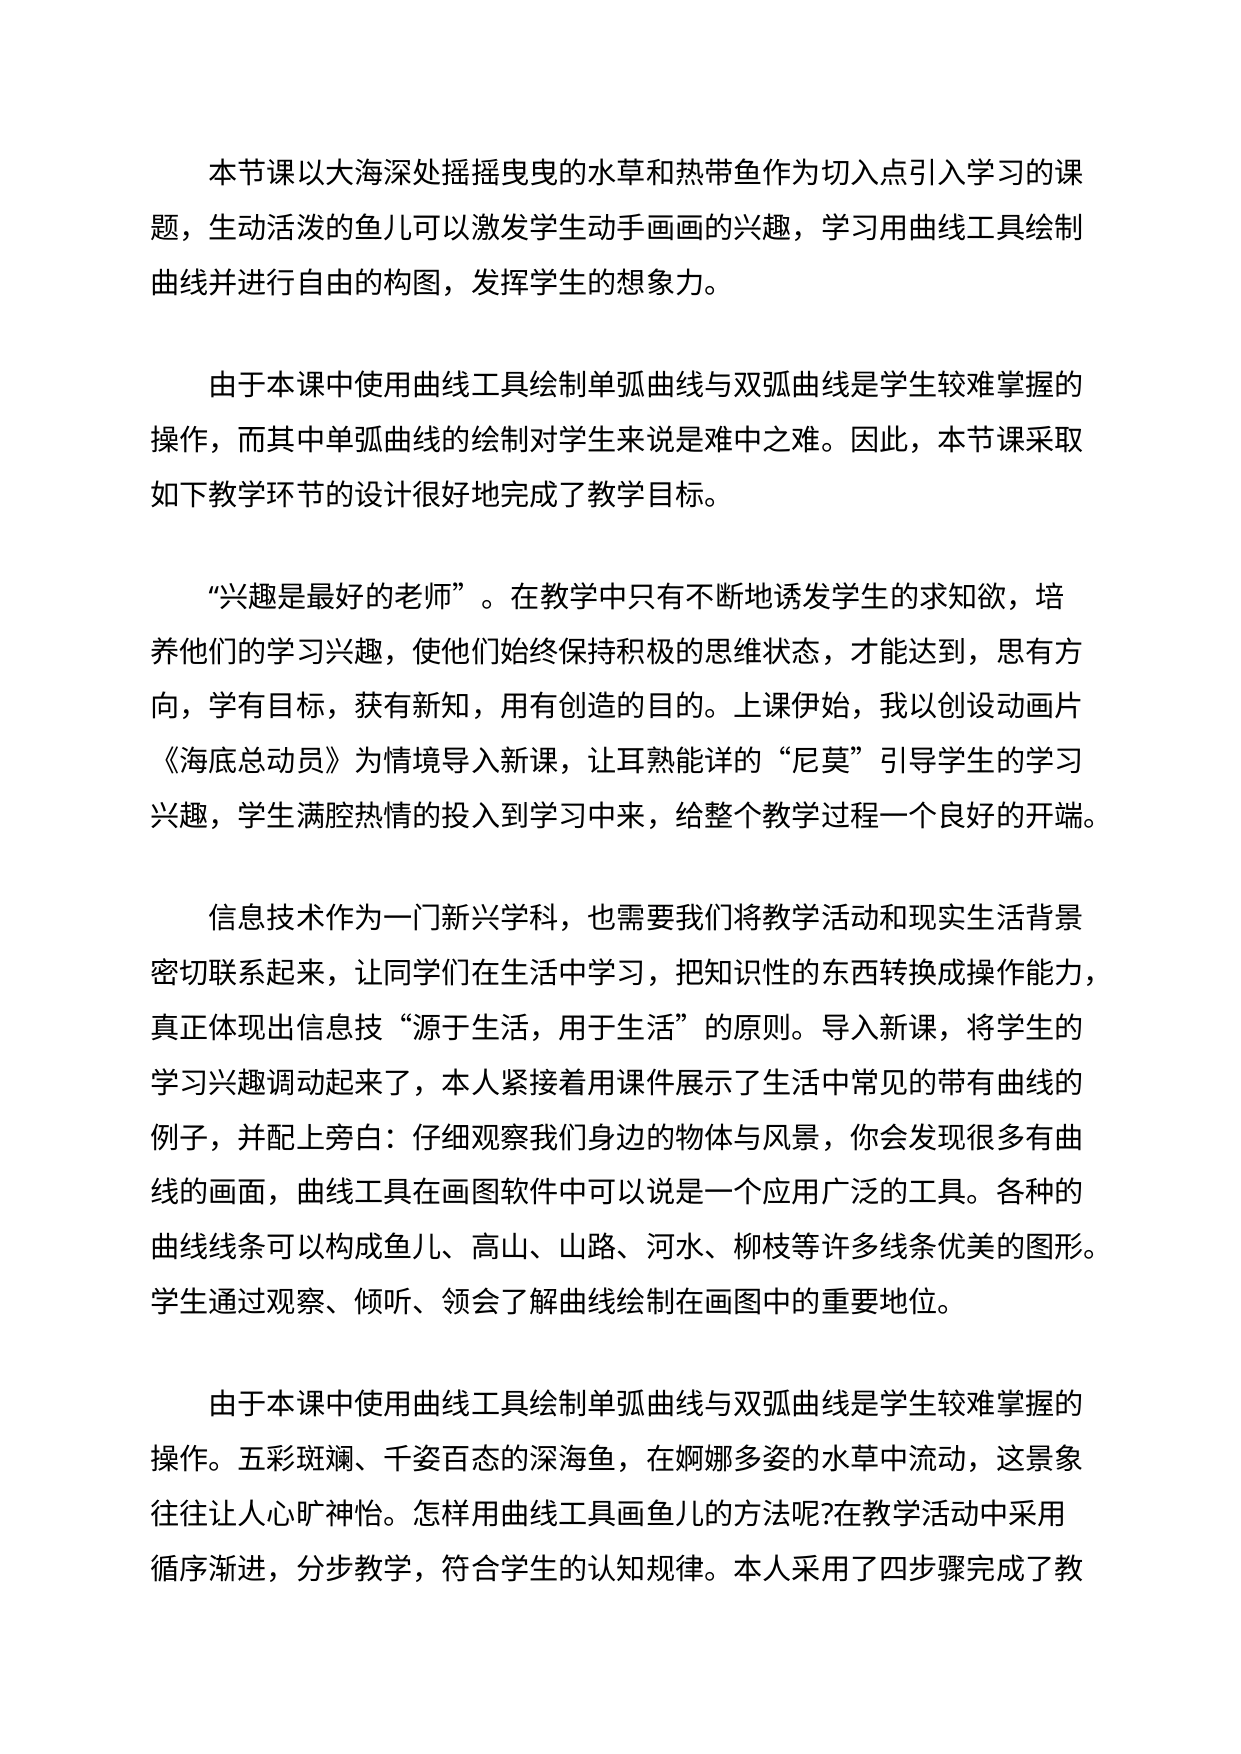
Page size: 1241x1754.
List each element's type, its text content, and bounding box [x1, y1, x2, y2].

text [150, 1381, 1090, 1588]
text 本节课以大海深处摇摇曳曳的水草和热带鱼作为切入点引入学习的课题，生动活泼的鱼儿可以激发学生动手画画的兴趣，学习用曲线工具绘制曲线并进行自由的构图，发挥学生的想象力。 [150, 150, 1090, 302]
text 信息技术作为一门新兴学科，也需要我们将教学活动和现实生活背景密切联系起来，让同学们在生活中学习，把知识性的东西转换成操作能力，真正体现出信息技“源于生活，用于生活”的原则。导入新课，将学生的学习兴趣调动起来了，本人紧接着用课件展示了生活中常见的带有曲线的例子，并配上旁白：仔细观察我们身边的物体与风景，你会发现很多有曲线的画面，曲线工具在画图软件中可以说是一个应用广泛的工具。各种的曲线线条可以构成鱼儿、高山、山路、河水、柳枝等许多线条优美的图形。学生通过观察、倾听、领会了解曲线绘制在画图中的重要地位。 [150, 894, 1090, 1321]
text 由于本课中使用曲线工具绘制单弧曲线与双弧曲线是学生较难掌握的操作，而其中单弧曲线的绘制对学生来说是难中之难。因此，本节课采取如下教学环节的设计很好地完成了教学目标。 [150, 362, 1090, 514]
text “兴趣是最好的老师”。在教学中只有不断地诱发学生的求知欲，培养他们的学习兴趣，使他们始终保持积极的思维状态，才能达到，思有方向，学有目标，获有新知，用有创造的目的。上课伊始，我以创设动画片《海底总动员》为情境导入新课，让耳熟能详的“尼莫”引导学生的学习兴趣，学生满腔热情的投入到学习中来，给整个教学过程一个良好的开端。 [150, 573, 1090, 835]
